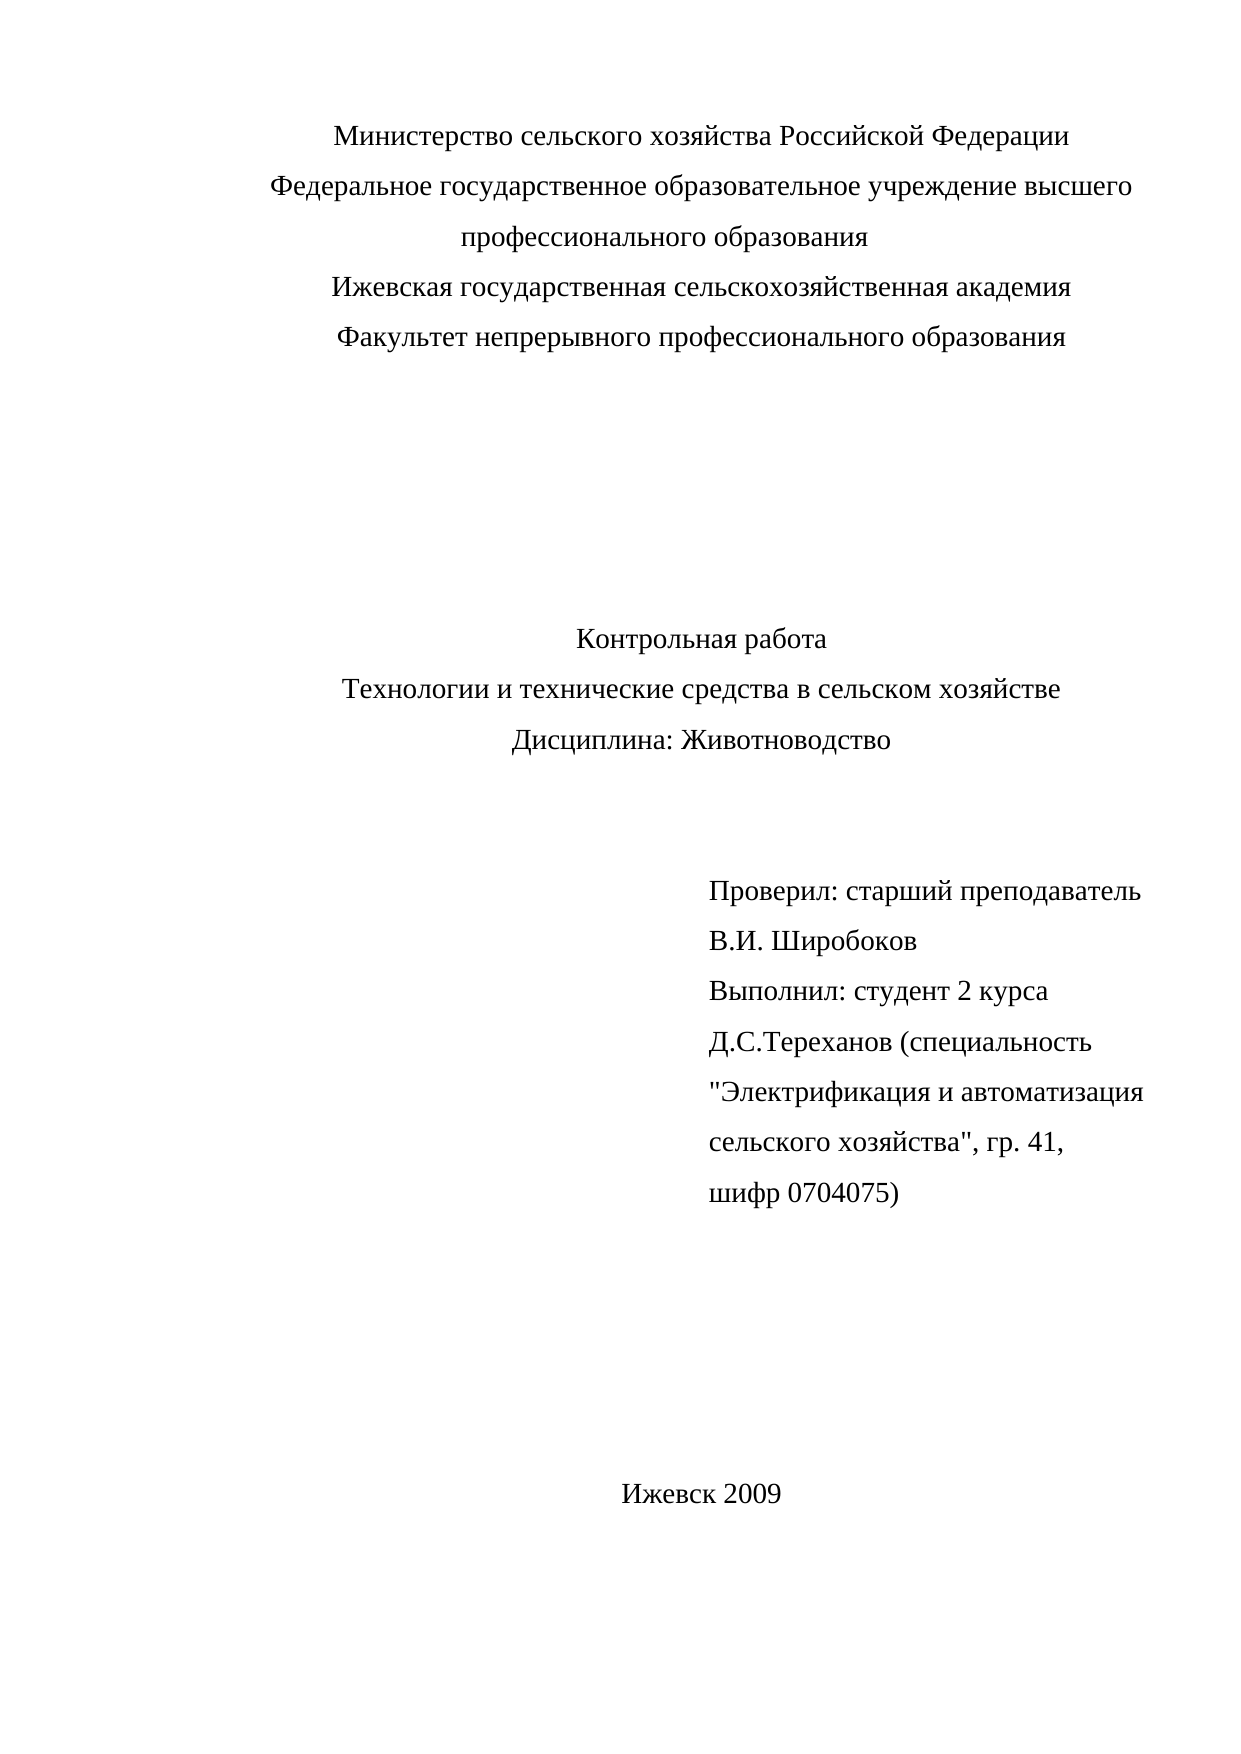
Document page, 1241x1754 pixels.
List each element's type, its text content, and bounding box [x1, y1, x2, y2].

text Факультет непрерывного профессионального образования [177, 319, 1152, 353]
text Технологии и технические средства в сельском хозяйстве [177, 672, 1152, 705]
text сельского хозяйства", гр. 41, [177, 1124, 1152, 1158]
text Ижевск 2009 [177, 1477, 1152, 1510]
text Министерство сельского хозяйства Российской Федерации [177, 118, 1152, 152]
text Выполнил: студент 2 курса [177, 973, 1152, 1007]
text Д.С.Тереханов (специальность [177, 1024, 1152, 1057]
text В.И. Широбоков [177, 923, 1152, 957]
text Ижевская государственная сельскохозяйственная академия [177, 269, 1152, 303]
text Федеральное государственное образовательное учреждение высшего профессионального образования [177, 168, 1152, 252]
text Контрольная работа [177, 621, 1152, 655]
text "Электрификация и автоматизация [177, 1074, 1152, 1108]
text Дисциплина: Животноводство [177, 722, 1152, 755]
text шифр 0704075) [177, 1175, 1152, 1208]
text Проверил: старший преподаватель [177, 873, 1152, 906]
